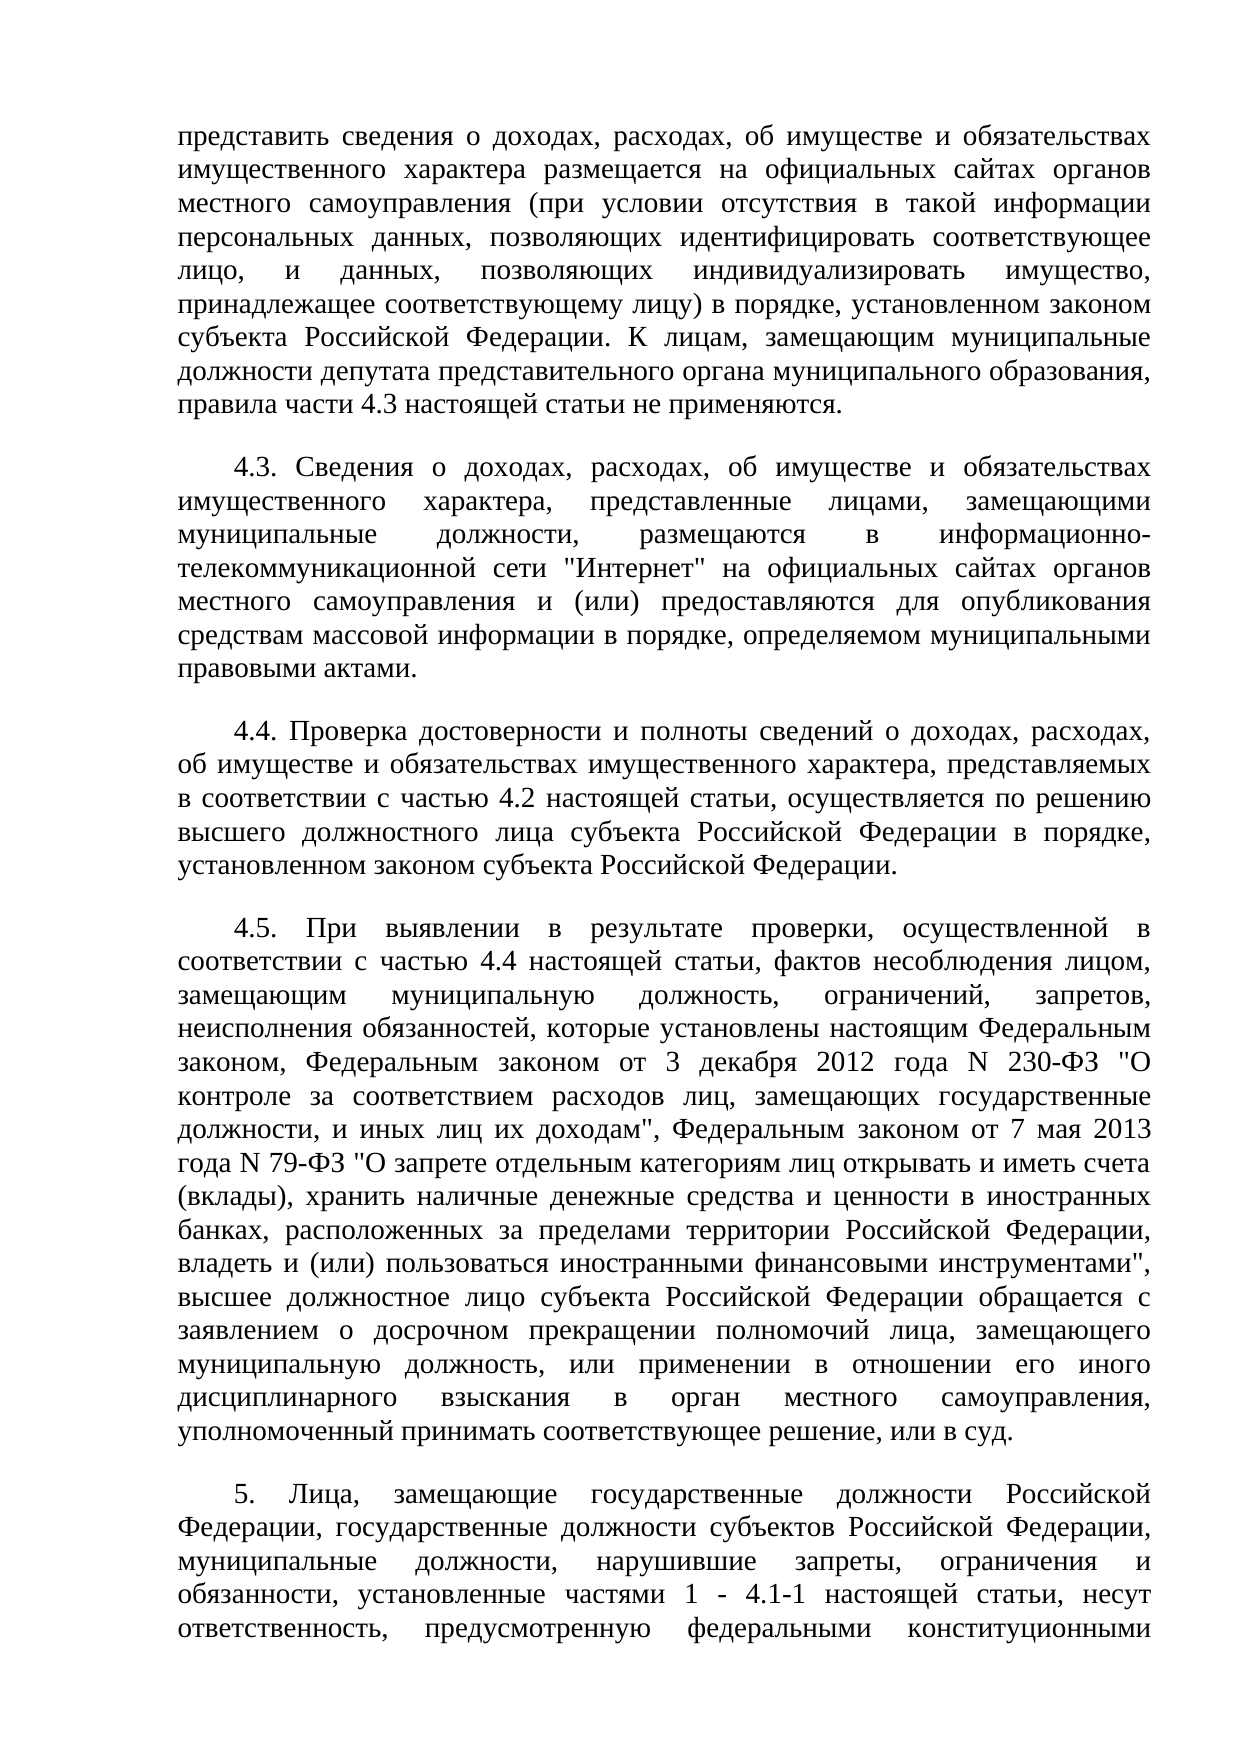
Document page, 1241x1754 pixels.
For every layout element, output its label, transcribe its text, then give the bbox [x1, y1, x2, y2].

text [177, 1476, 1152, 1643]
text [177, 118, 1152, 420]
text 4.3. Сведения о доходах, расходах, об имуществе и обязательствах имущественного характера, представленные лицами, замещающими муниципальные должности, размещаются в информационно-телекоммуникационной сети "Интернет" на официальных сайтах органов местного самоуправления и (или) предоставляются для опубликования средствам массовой информации в порядке, определяемом муниципальными правовыми актами. [177, 449, 1152, 684]
text 4.4. Проверка достоверности и полноты сведений о доходах, расходах, об имуществе и обязательствах имущественного характера, представляемых в соответствии с частью 4.2 настоящей статьи, осуществляется по решению высшего должностного лица субъекта Российской Федерации в порядке, установленном законом субъекта Российской Федерации. [177, 713, 1152, 881]
text 4.5. При выявлении в результате проверки, осуществленной в соответствии с частью 4.4 настоящей статьи, фактов несоблюдения лицом, замещающим муниципальную должность, ограничений, запретов, неисполнения обязанностей, которые установлены настоящим Федеральным законом, Федеральным законом от 3 декабря 2012 года N 230-ФЗ "О контроле за соответствием расходов лиц, замещающих государственные должности, и иных лиц их доходам", Федеральным законом от 7 мая 2013 года N 79-ФЗ "О запрете отдельным категориям лиц открывать и иметь счета (вклады), хранить наличные денежные средства и ценности в иностранных банках, расположенных за пределами территории Российской Федерации, владеть и (или) пользоваться иностранными финансовыми инструментами", высшее должностное лицо субъекта Российской Федерации обращается с заявлением о досрочном прекращении полномочий лица, замещающего муниципальную должность, или применении в отношении его иного дисциплинарного взыскания в орган местного самоуправления, уполномоченный принимать соответствующее решение, или в суд. [177, 910, 1152, 1447]
